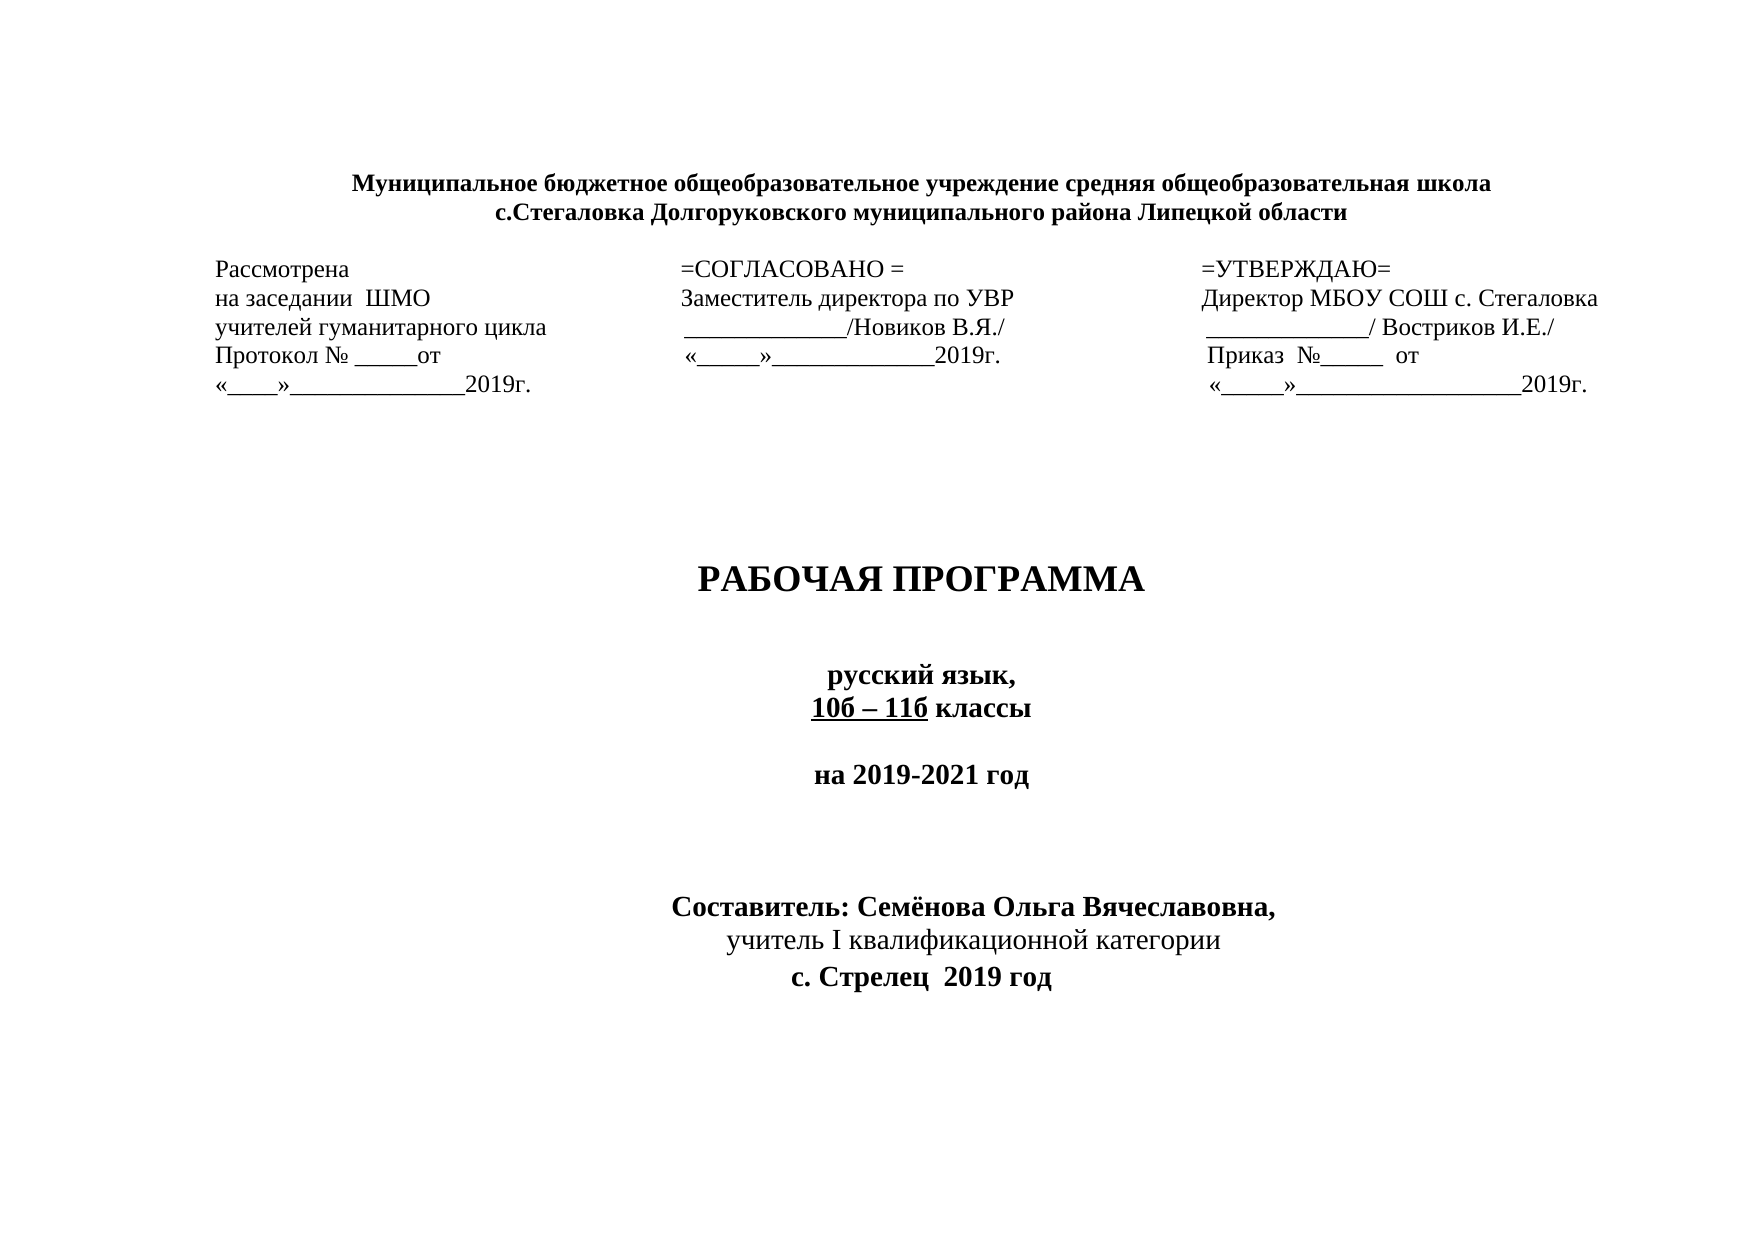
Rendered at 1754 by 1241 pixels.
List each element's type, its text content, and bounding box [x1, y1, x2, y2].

text с. Стрелец 2019 год [177, 959, 1665, 992]
subtitle Муниципальное бюджетное общеобразовательное учреждение средняя общеобразовательная школа [177, 168, 1665, 197]
text Протокол № _____от «_____»_____________2019г. Приказ №_____ от [215, 341, 1665, 369]
text с.Стегаловка Долгоруковского муниципального района Липецкой области [177, 197, 1665, 226]
text РАБОЧАЯ ПРОГРАММА [177, 556, 1665, 599]
text на заседании ШМО Заместитель директора по УВР Директор МБОУ СОШ с. Стегаловка [215, 283, 1665, 312]
text учителей гуманитарного цикла _____________/Новиков В.Я./ _____________/ Востриков И.Е./ [215, 312, 1665, 341]
text на 2019-2021 год [177, 757, 1665, 791]
text «____»______________2019г. «_____»__________________2019г. [215, 369, 1665, 398]
text 10б – 11б классы [177, 690, 1665, 724]
text русский язык, [177, 657, 1665, 690]
text Рассмотрена =СОГЛАСОВАНО = =УТВЕРЖДАЮ= [177, 254, 1665, 283]
